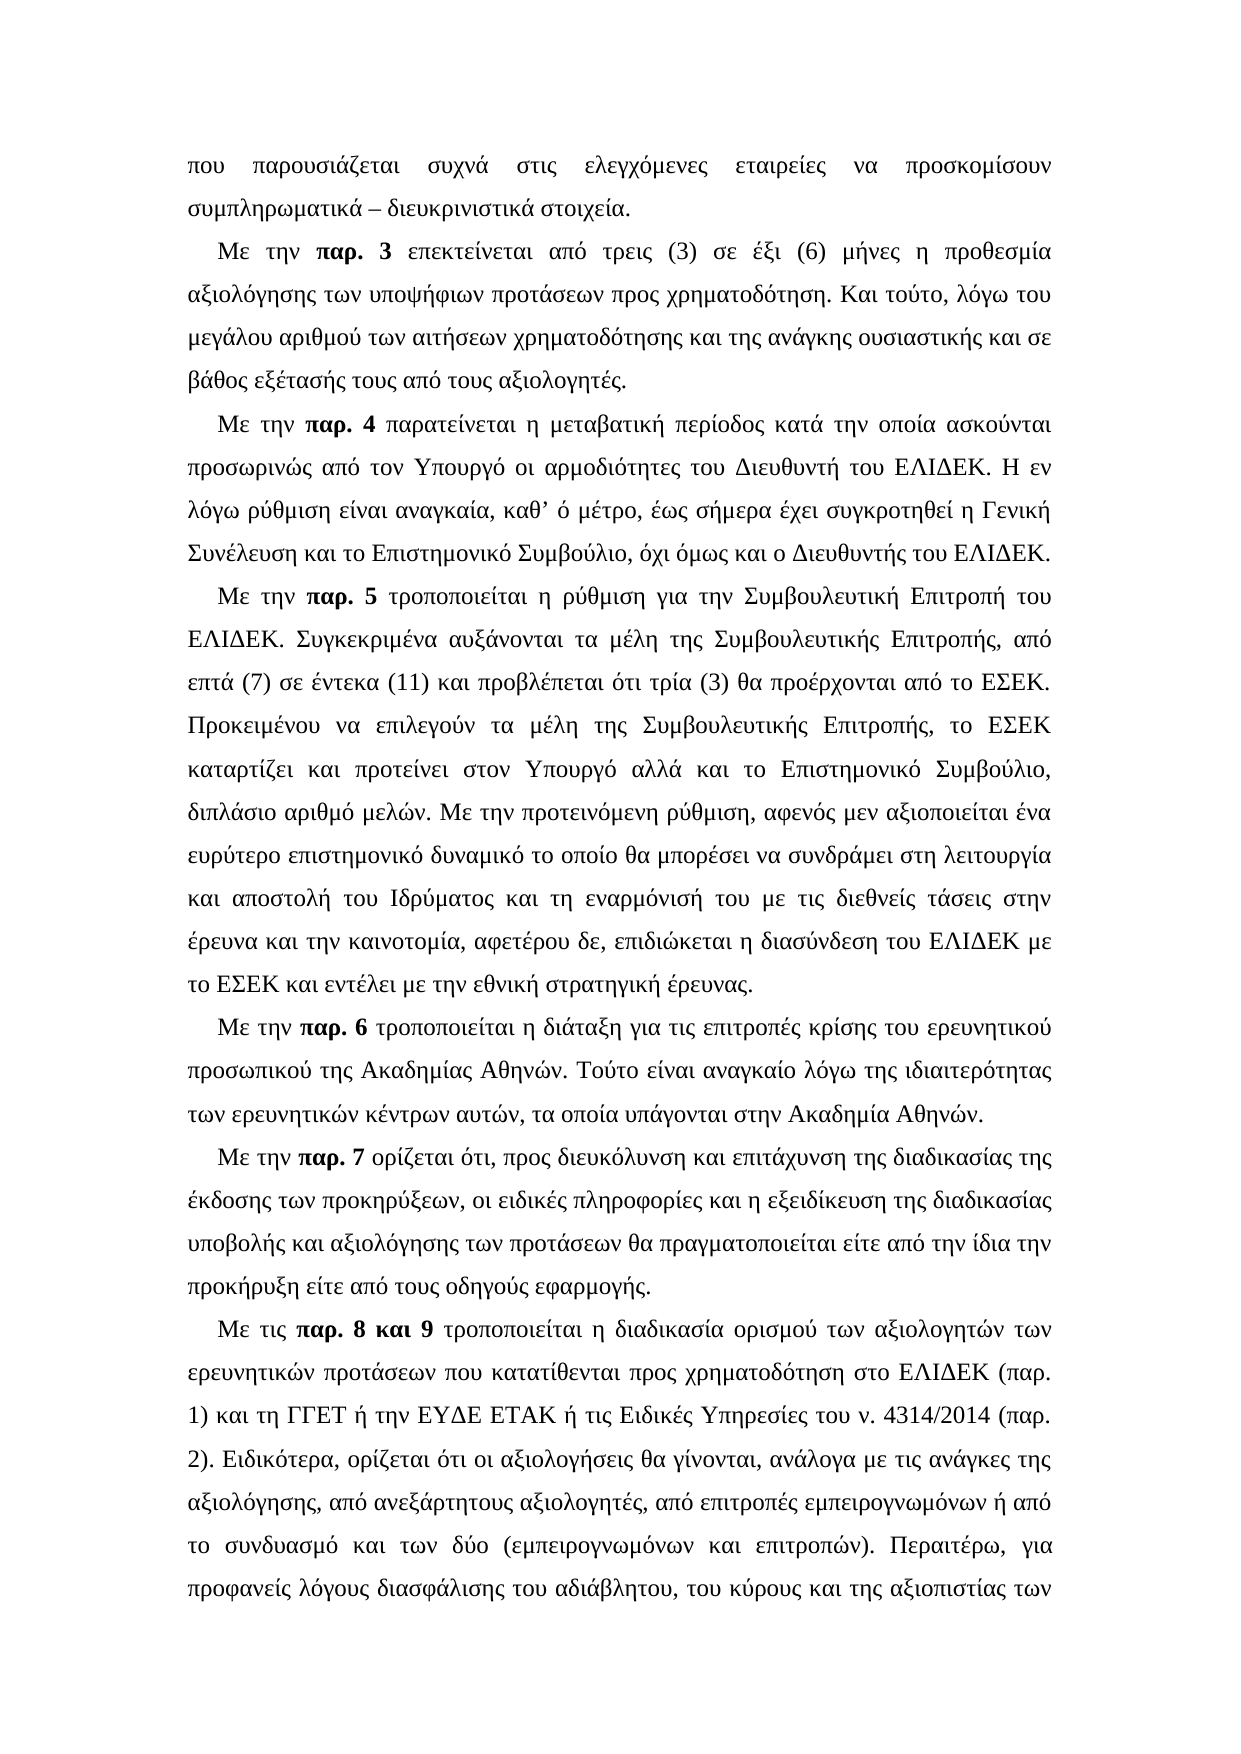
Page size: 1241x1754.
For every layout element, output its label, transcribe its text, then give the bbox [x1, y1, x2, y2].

text Με την παρ. 5 τροποποιείται η ρύθμιση για την Συμβουλευτική Επιτροπή του ΕΛΙΔΕΚ. Συγκεκριμένα αυξάνονται τα μέλη της Συμβουλευτικής Επιτροπής, από επτά (7) σε έντεκα (11) και προβλέπεται ότι τρία (3) θα προέρχονται από το ΕΣΕΚ. Προκειμένου να επιλεγούν τα μέλη της Συμβουλευτικής Επιτροπής, το ΕΣΕΚ καταρτίζει και προτείνει στον Υπουργό αλλά και το Επιστημονικό Συμβούλιο, διπλάσιο αριθμό μελών. Με την προτεινόμενη ρύθμιση, αφενός μεν αξιοποιείται ένα ευρύτερο επιστημονικό δυναμικό το οποίο θα μπορέσει να συνδράμει στη λειτουργία και αποστολή του Ιδρύματος και τη εναρμόνισή του με τις διεθνείς τάσεις στην έρευνα και την καινοτομία, αφετέρου δε, επιδιώκεται η διασύνδεση του ΕΛΙΔΕΚ με το ΕΣΕΚ και εντέλει με την εθνική στρατηγική έρευνας. [187, 581, 1053, 998]
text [187, 1314, 1053, 1602]
text Με την παρ. 6 τροποποιείται η διάταξη για τις επιτροπές κρίσης του ερευνητικού προσωπικού της Ακαδημίας Αθηνών. Τούτο είναι αναγκαίο λόγω της ιδιαιτερότητας των ερευνητικών κέντρων αυτών, τα οποία υπάγονται στην Ακαδημία Αθηνών. [187, 1012, 1053, 1127]
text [187, 150, 1053, 222]
text Με την παρ. 3 επεκτείνεται από τρεις (3) σε έξι (6) μήνες η προθεσμία αξιολόγησης των υποψήφιων προτάσεων προς χρηματοδότηση. Και τούτο, λόγω του μεγάλου αριθμού των αιτήσεων χρηματοδότησης και της ανάγκης ουσιαστικής και σε βάθος εξέτασής τους από τους αξιολογητές. [187, 236, 1053, 394]
text Με την παρ. 4 παρατείνεται η μεταβατική περίοδος κατά την οποία ασκούνται προσωρινώς από τον Υπουργό οι αρμοδιότητες του Διευθυντή του ΕΛΙΔΕΚ. Η εν λόγω ρύθμιση είναι αναγκαία, καθ’ ό μέτρο, έως σήμερα έχει συγκροτηθεί η Γενική Συνέλευση και το Επιστημονικό Συμβούλιο, όχι όμως και ο Διευθυντής του ΕΛΙΔΕΚ. [187, 409, 1053, 567]
text Με την παρ. 7 ορίζεται ότι, προς διευκόλυνση και επιτάχυνση της διαδικασίας της έκδοσης των προκηρύξεων, οι ειδικές πληροφορίες και η εξειδίκευση της διαδικασίας υποβολής και αξιολόγησης των προτάσεων θα πραγματοποιείται είτε από την ίδια την προκήρυξη είτε από τους οδηγούς εφαρμογής. [187, 1142, 1053, 1300]
